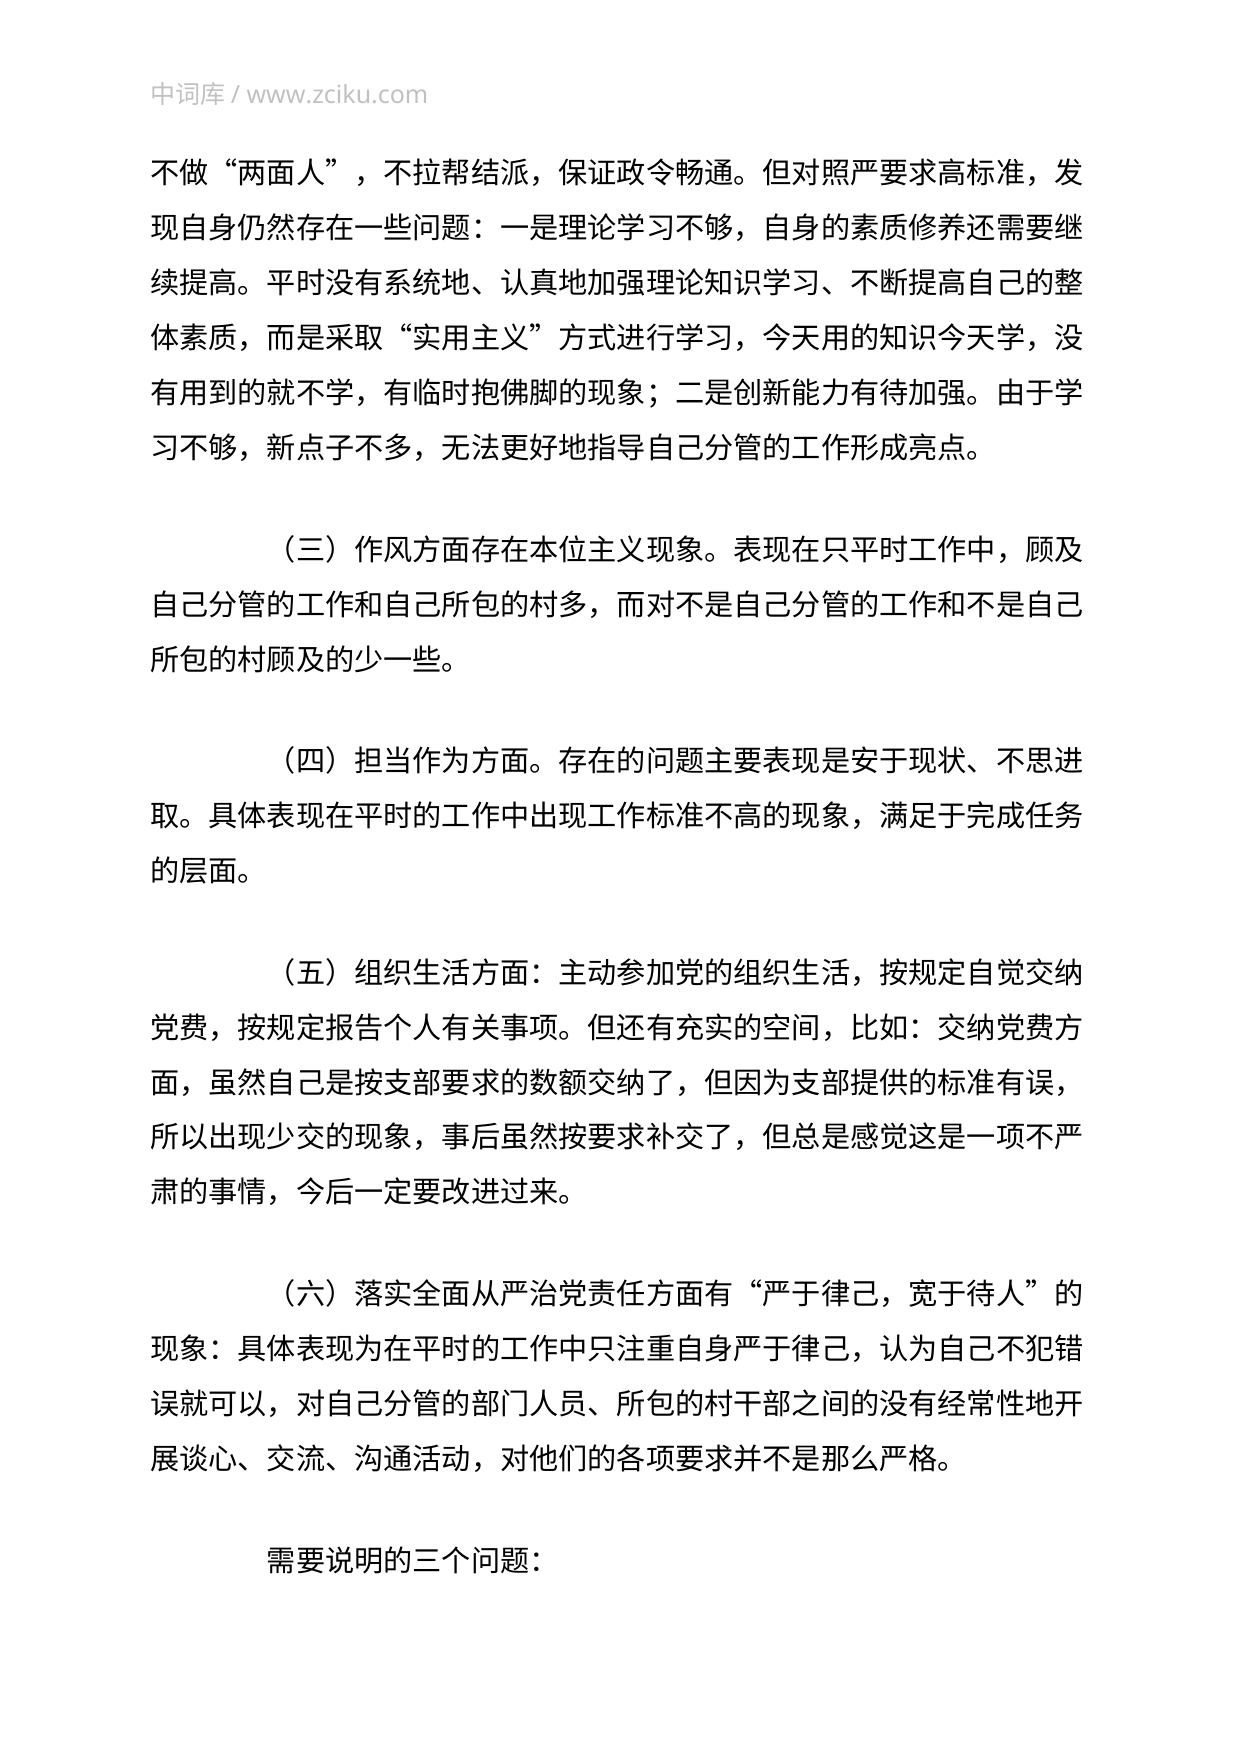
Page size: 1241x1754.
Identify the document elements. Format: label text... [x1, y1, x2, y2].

text （六）落实全面从严治党责任方面有“严于律己，宽于待人”的现象：具体表现为在平时的工作中只注重自身严于律己，认为自己不犯错误就可以，对自己分管的部门人员、所包的村干部之间的没有经常性地开展谈心、交流、沟通活动，对他们的各项要求并不是那么严格。 [150, 1271, 1090, 1478]
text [150, 150, 1090, 467]
text 需要说明的三个问题： [150, 1537, 1090, 1579]
text （四）担当作为方面。存在的问题主要表现是安于现状、不思进取。具体表现在平时的工作中出现工作标准不高的现象，满足于完成任务的层面。 [150, 738, 1090, 890]
text （三）作风方面存在本位主义现象。表现在只平时工作中，顾及自己分管的工作和自己所包的村多，而对不是自己分管的工作和不是自己所包的村顾及的少一些。 [150, 526, 1090, 678]
text （五）组织生活方面：主动参加党的组织生活，按规定自觉交纳党费，按规定报告个人有关事项。但还有充实的空间，比如：交纳党费方面，虽然自己是按支部要求的数额交纳了，但因为支部提供的标准有误，所以出现少交的现象，事后虽然按要求补交了，但总是感觉这是一项不严肃的事情，今后一定要改进过来。 [150, 949, 1090, 1211]
